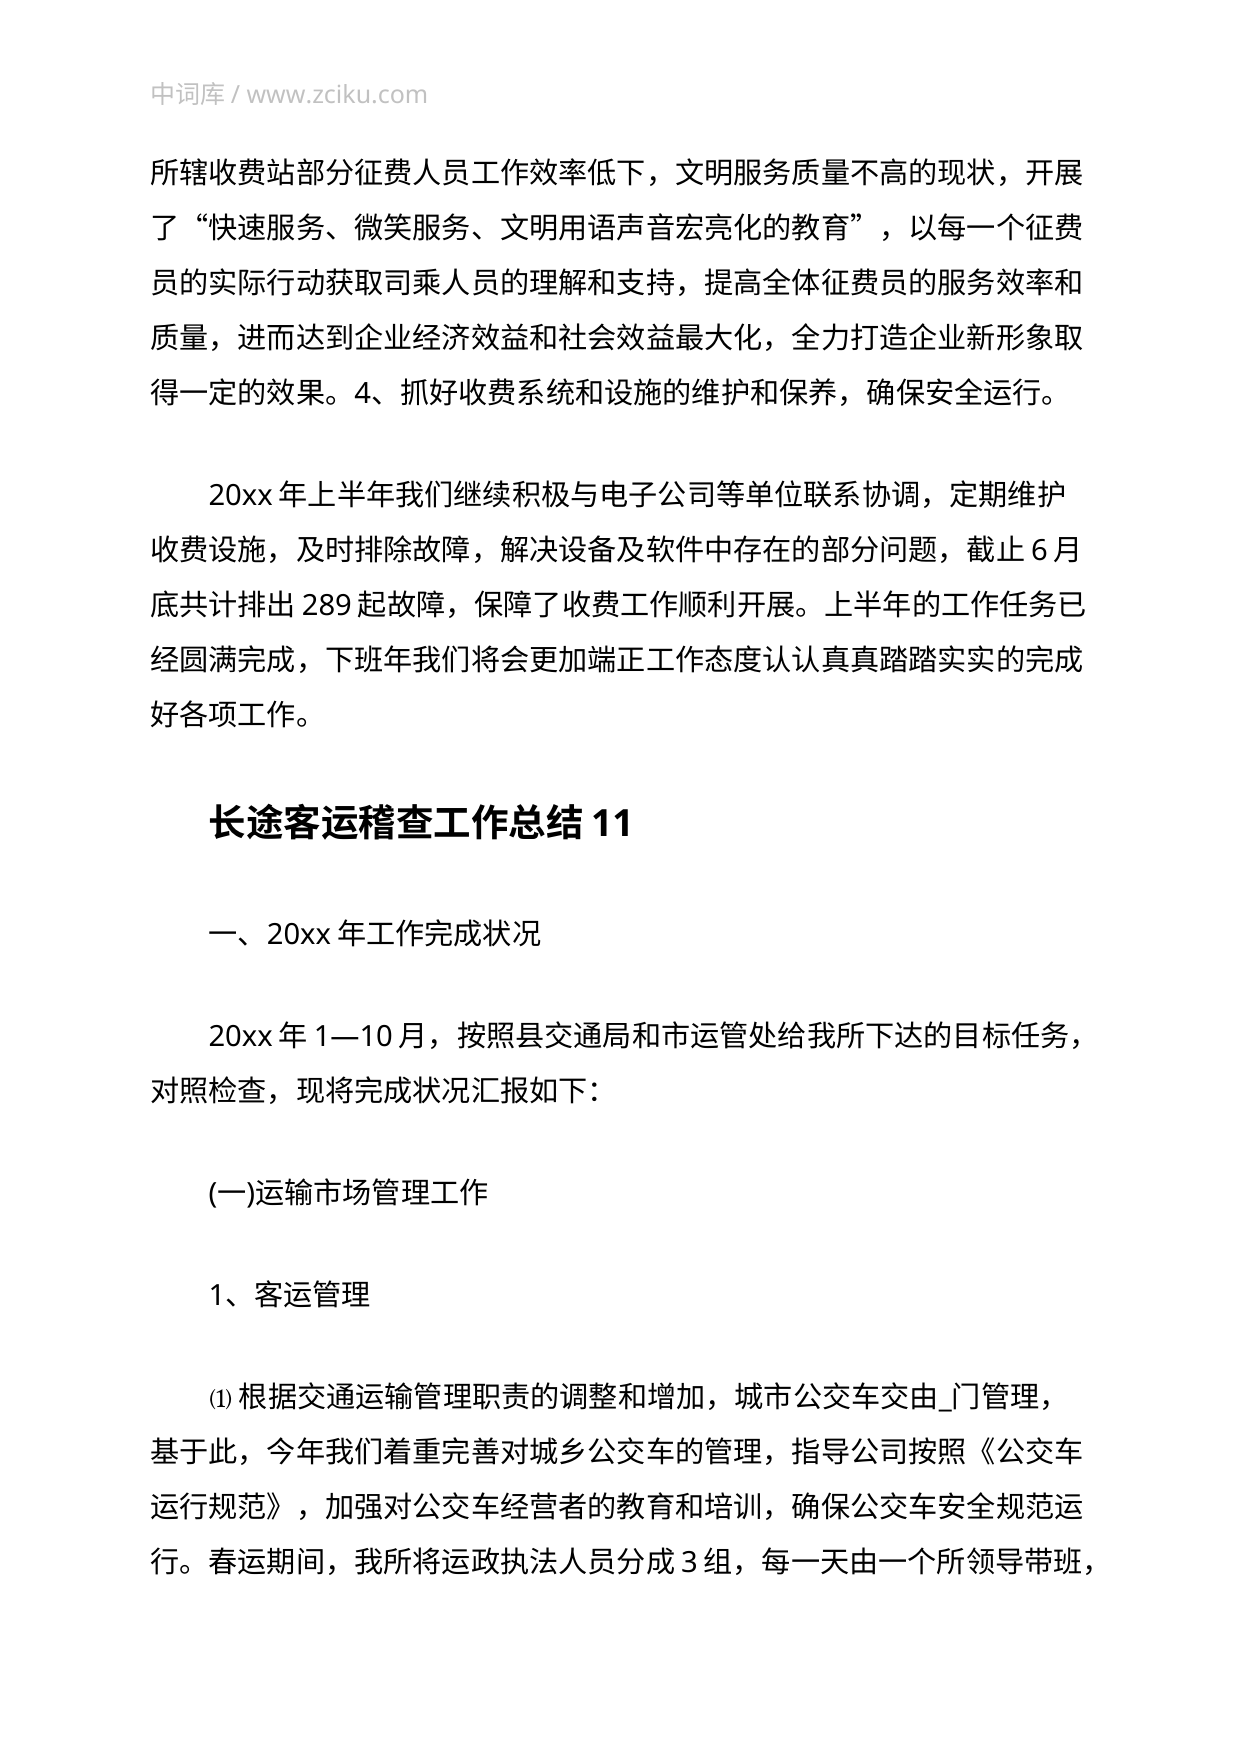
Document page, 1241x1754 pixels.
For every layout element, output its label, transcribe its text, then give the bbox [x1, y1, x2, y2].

text 20xx年1—10月，按照县交通局和市运管处给我所下达的目标任务，对照检查，现将完成状况汇报如下： [150, 1013, 1090, 1110]
text 20xx年上半年我们继续积极与电子公司等单位联系协调，定期维护收费设施，及时排除故障，解决设备及软件中存在的部分问题，截止6月底共计排出289起故障，保障了收费工作顺利开展。上半年的工作任务已经圆满完成，下班年我们将会更加端正工作态度认认真真踏踏实实的完成好各项工作。 [150, 472, 1090, 734]
text 长途客运稽查工作总结11 [150, 793, 1090, 848]
text (一)运输市场管理工作 [150, 1169, 1090, 1212]
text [150, 150, 1090, 412]
text 一、20xx年工作完成状况 [150, 911, 1090, 953]
text 1、客运管理 [150, 1272, 1090, 1314]
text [150, 1373, 1090, 1581]
